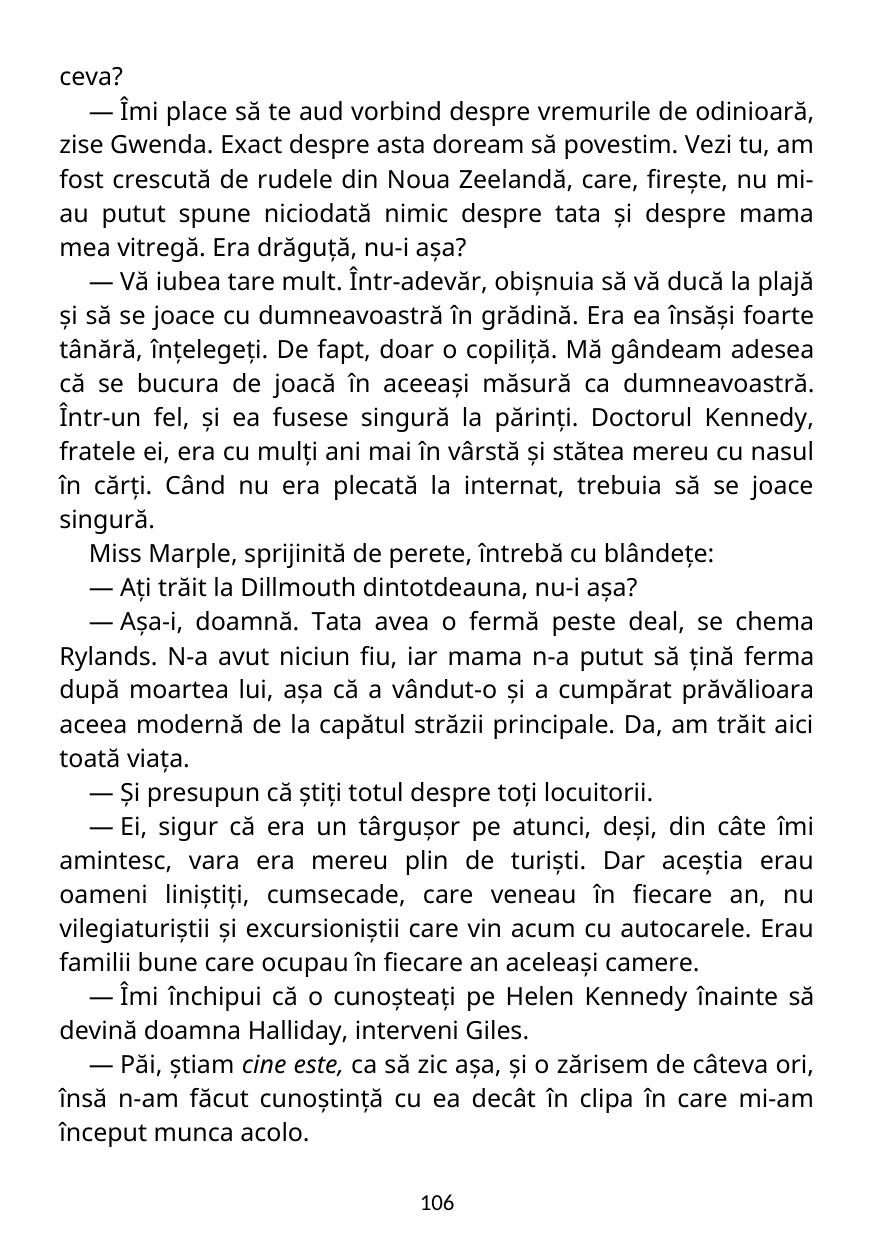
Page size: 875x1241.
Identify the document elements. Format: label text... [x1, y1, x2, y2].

text — Aşa-i, doamnă. Tata avea o fermă peste deal, se chema Rylands. N-a avut niciun fiu, iar mama n-a putut să ţină ferma după moartea lui, aşa că a vândut-o şi a cumpărat prăvălioara aceea modernă de la capătul străzii principale. Da, am trăit aici toată viaţa. [59, 604, 815, 774]
text — Păi, ştiam cine este, ca să zic aşa, şi o zărisem de câteva ori, însă n-am făcut cunoştinţă cu ea decât în clipa în care mi-am început munca acolo. [59, 1047, 815, 1149]
text — Îmi închipui că o cunoşteaţi pe Helen Kennedy înainte să devină doamna Halliday, interveni Giles. [59, 979, 815, 1047]
text — Ei, sigur că era un târguşor pe atunci, deşi, din câte îmi amintesc, vara era mereu plin de turişti. Dar aceştia erau oameni liniştiţi, cumsecade, care veneau în fiecare an, nu vilegiaturiştii şi excursioniştii care vin acum cu autocarele. Erau familii bune care ocupau în fiecare an aceleaşi camere. [59, 808, 815, 979]
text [59, 59, 815, 93]
text — Îmi place să te aud vorbind despre vremurile de odinioară, zise Gwenda. Exact despre asta doream să povestim. Vezi tu, am fost crescută de rudele din Noua Zeelandă, care, fireşte, nu mi-au putut spune niciodată nimic despre tata şi despre mama mea vitregă. Era drăguţă, nu-i aşa? [59, 93, 815, 263]
text Miss Marple, sprijinită de perete, întrebă cu blândeţe: [59, 536, 815, 570]
text — Vă iubea tare mult. Într-adevăr, obişnuia să vă ducă la plajă şi să se joace cu dumneavoastră în grădină. Era ea însăşi foarte tânără, înţelegeţi. De fapt, doar o copiliţă. Mă gândeam adesea că se bucura de joacă în aceeaşi măsură ca dumneavoastră. Într-un fel, şi ea fusese singură la părinţi. Doctorul Kennedy, fratele ei, era cu mulţi ani mai în vârstă şi stătea mereu cu nasul în cărţi. Când nu era plecată la internat, trebuia să se joace singură. [59, 263, 815, 536]
text — Aţi trăit la Dillmouth dintotdeauna, nu-i aşa? [59, 570, 815, 604]
text — Şi presupun că ştiţi totul despre toţi locuitorii. [59, 774, 815, 808]
